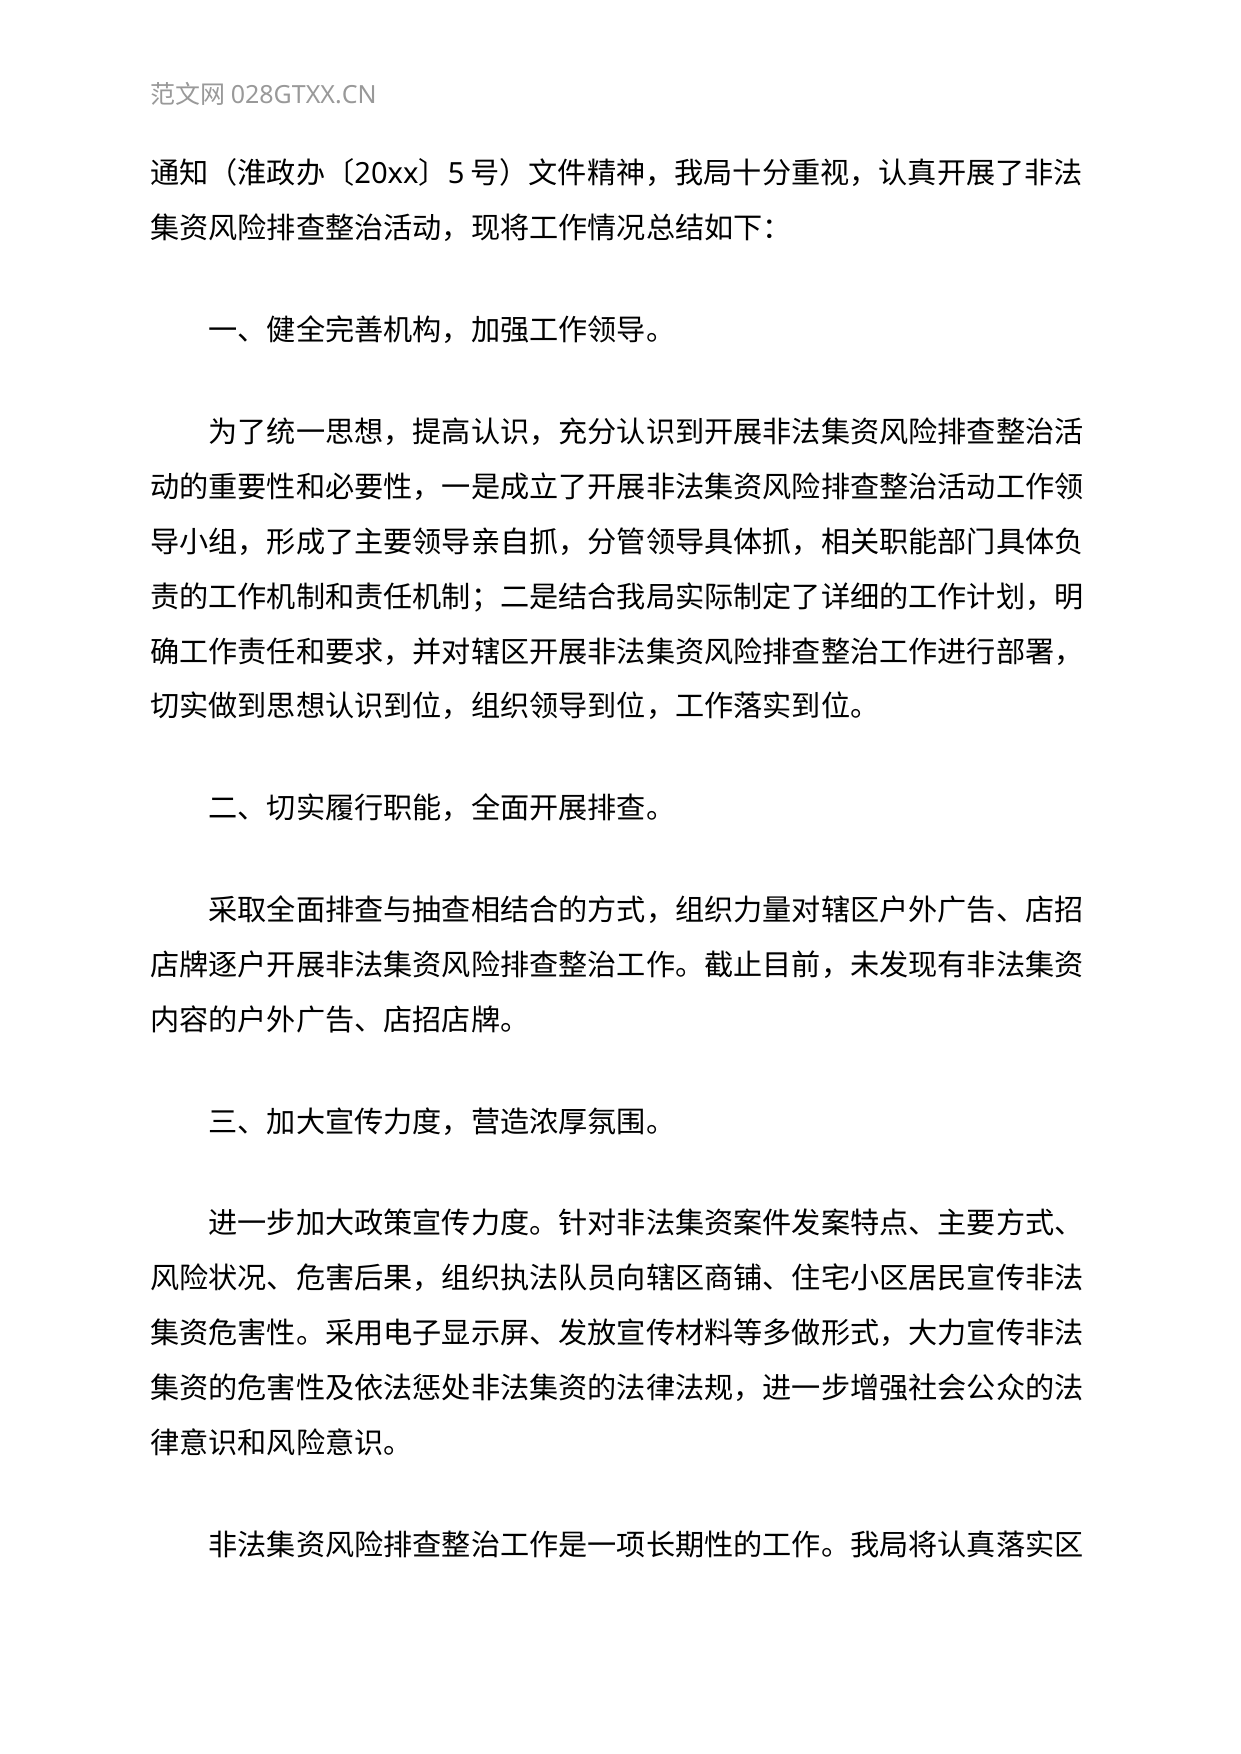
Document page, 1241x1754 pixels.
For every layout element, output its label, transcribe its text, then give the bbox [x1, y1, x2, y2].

text 为了统一思想，提高认识，充分认识到开展非法集资风险排查整治活动的重要性和必要性，一是成立了开展非法集资风险排查整治活动工作领导小组，形成了主要领导亲自抓，分管领导具体抓，相关职能部门具体负责的工作机制和责任机制；二是结合我局实际制定了详细的工作计划，明确工作责任和要求，并对辖区开展非法集资风险排查整治工作进行部署，切实做到思想认识到位，组织领导到位，工作落实到位。 [150, 408, 1090, 725]
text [150, 1521, 1090, 1563]
text 三、加大宣传力度，营造浓厚氛围。 [150, 1098, 1090, 1140]
text 采取全面排查与抽查相结合的方式，组织力量对辖区户外广告、店招店牌逐户开展非法集资风险排查整治工作。截止目前，未发现有非法集资内容的户外广告、店招店牌。 [150, 887, 1090, 1039]
text 一、健全完善机构，加强工作领导。 [150, 307, 1090, 349]
text 进一步加大政策宣传力度。针对非法集资案件发案特点、主要方式、风险状况、危害后果，组织执法队员向辖区商铺、住宅小区居民宣传非法集资危害性。采用电子显示屏、发放宣传材料等多做形式，大力宣传非法集资的危害性及依法惩处非法集资的法律法规，进一步增强社会公众的法律意识和风险意识。 [150, 1200, 1090, 1462]
text 二、切实履行职能，全面开展排查。 [150, 785, 1090, 827]
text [150, 150, 1090, 247]
